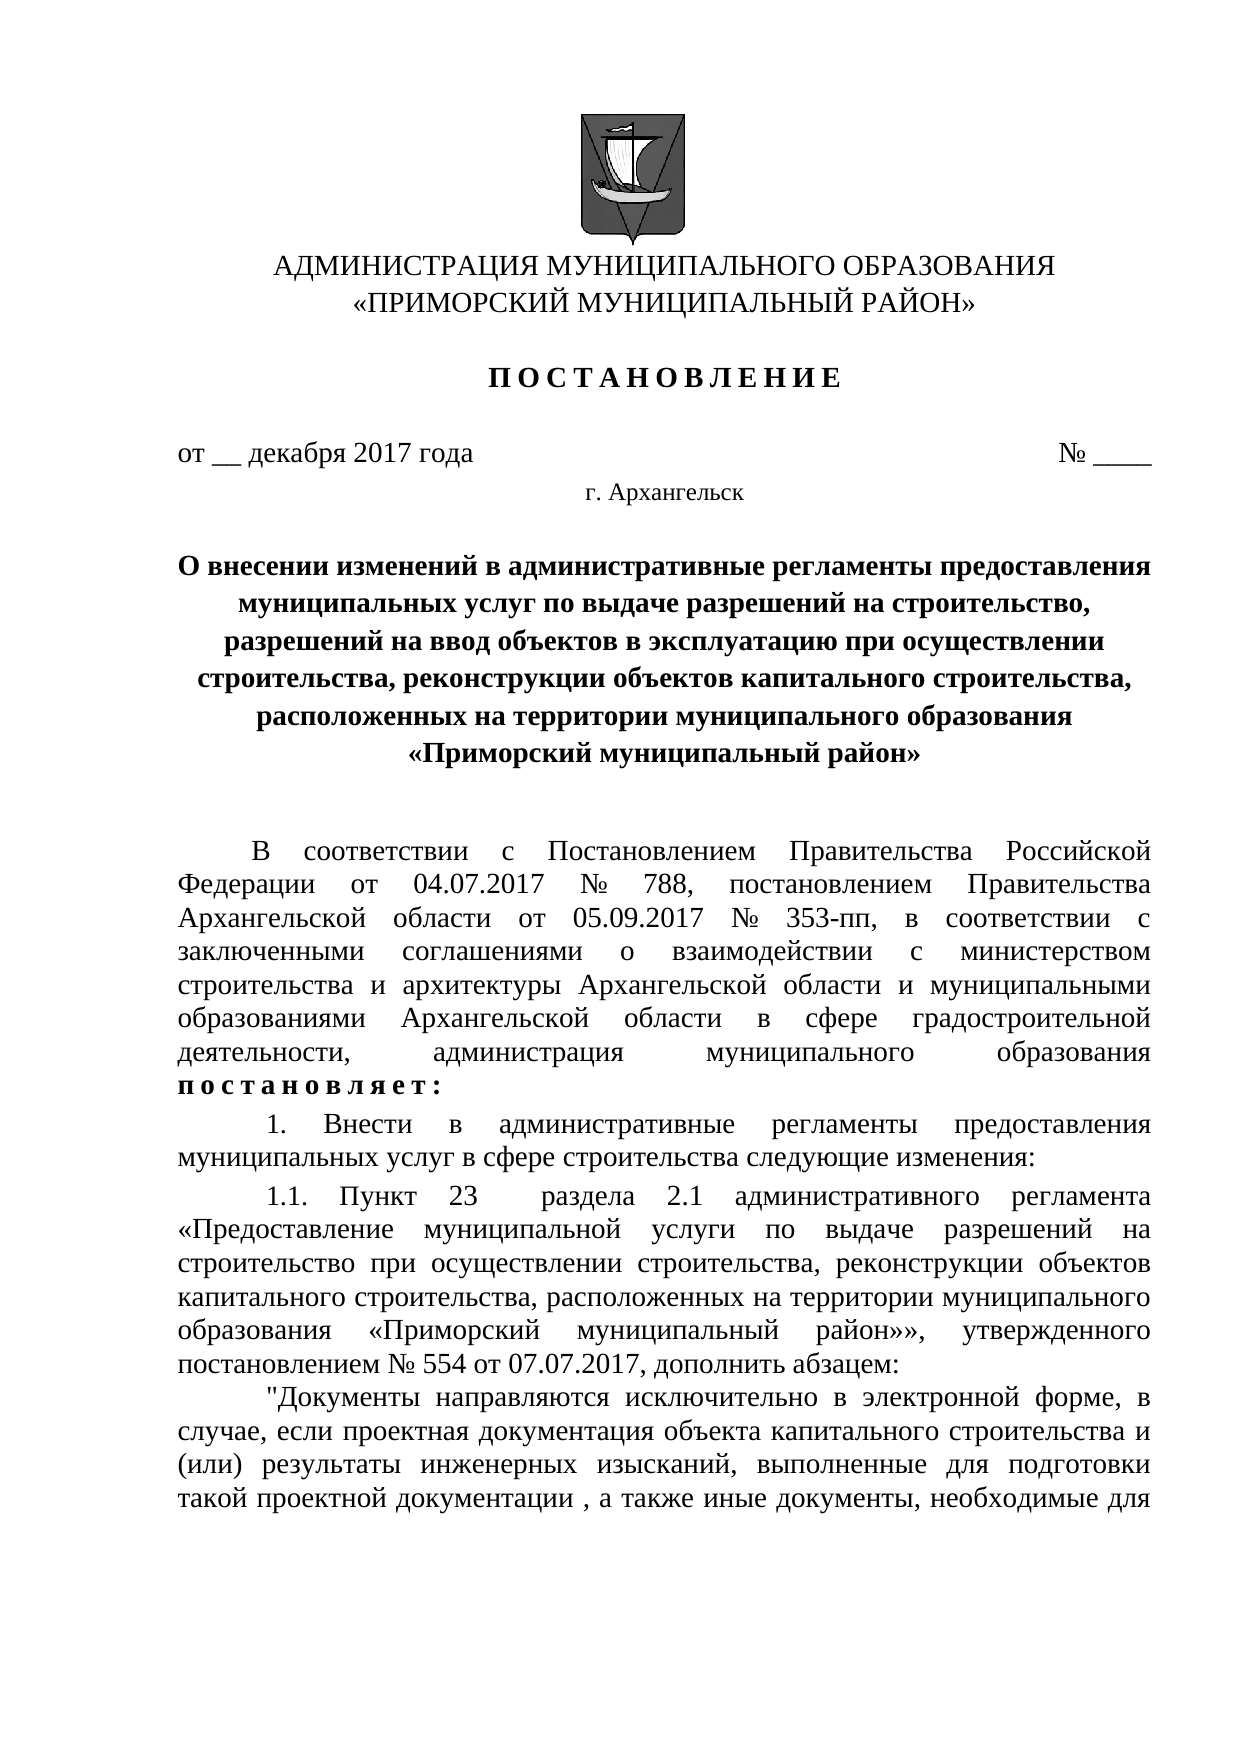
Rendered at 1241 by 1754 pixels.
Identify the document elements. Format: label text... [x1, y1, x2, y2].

text В соответствии с Постановлением Правительства Российской Федерации от 04.07.2017 № 788, постановлением Правительства Архангельской области от 05.09.2017 № 353-пп, в соответствии с заключенными соглашениями о взаимодействии с министерством строительства и архитектуры Архангельской области и муниципальными образованиями Архангельской области в сфере градостроительной деятельности, администрация муниципального образования постановляет: [177, 833, 1152, 1101]
text 1.1. Пункт 23 раздела 2.1 административного регламента «Предоставление муниципальной услуги по выдаче разрешений на строительство при осуществлении строительства, реконструкции объектов капитального строительства, расположенных на территории муниципального образования «Приморский муниципальный район»», утвержденного постановлением № 554 от 07.07.2017, дополнить абзацем: [177, 1178, 1152, 1379]
text постановление [177, 358, 1152, 395]
text г. Архангельск [177, 470, 1152, 508]
text Администрация муниципального образования «Приморский муниципальный район» [177, 118, 1152, 320]
text "Документы направляются исключительно в электронной форме, в случае, если проектная документация объекта капитального строительства и (или) результаты инженерных изысканий, выполненные для подготовки такой проектной документации , а также иные документы, необходимые для [177, 1379, 1152, 1542]
picture [580, 113, 686, 246]
text О внесении изменений в административные регламенты предоставления муниципальных услуг по выдаче разрешений на строительство, разрешений на ввод объектов в эксплуатацию при осуществлении строительства, реконструкции объектов капитального строительства, расположенных на территории муниципального образования «Приморский муниципальный район» [177, 545, 1152, 770]
text 1. Внести в административные регламенты предоставления муниципальных услуг в сфере строительства следующие изменения: [177, 1106, 1152, 1173]
text от __ декабря 2017 года № ____ [177, 433, 1152, 470]
